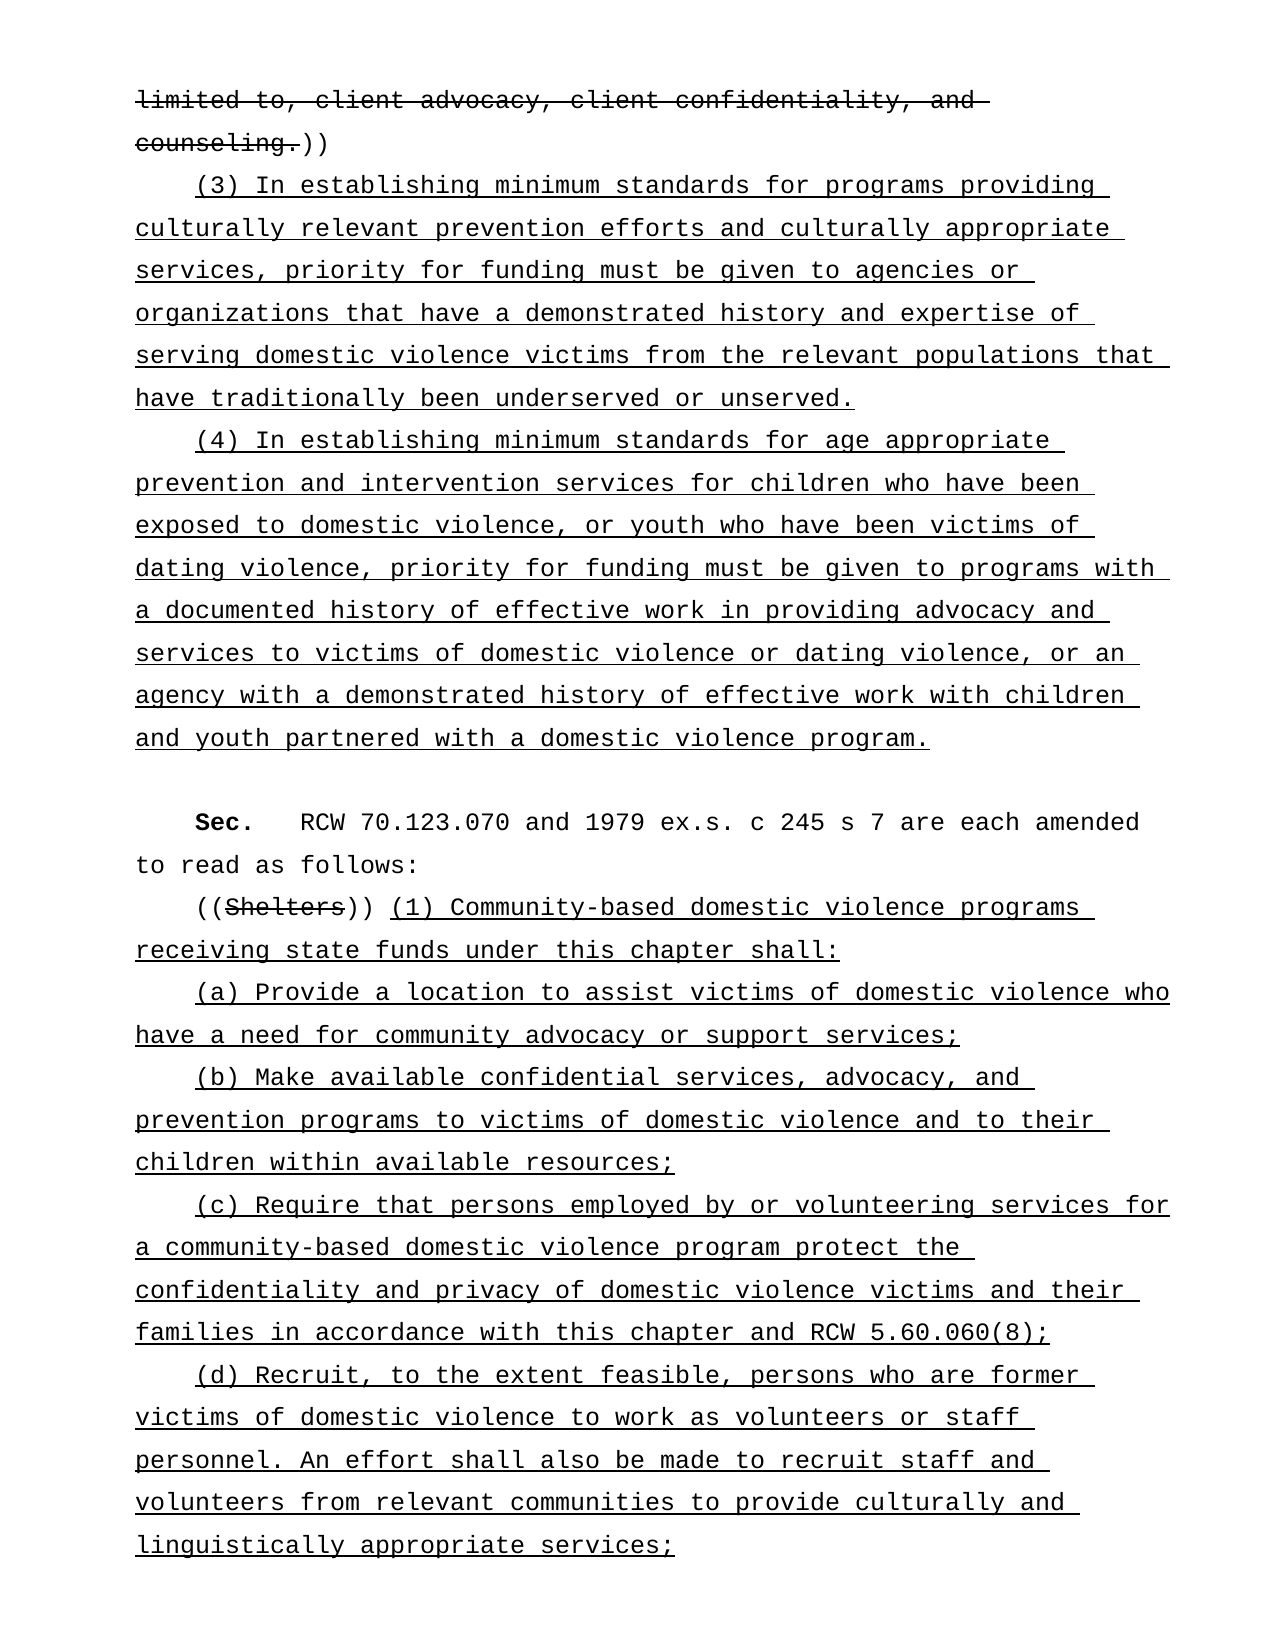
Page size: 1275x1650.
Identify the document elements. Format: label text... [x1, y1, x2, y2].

text Sec. RCW 70.123.070 and 1979 ex.s. c 245 s 7 are each amended to read as follows: [135, 797, 1170, 882]
text (3) In establishing minimum standards for programs providing culturally relevant prevention efforts and culturally appropriate services, priority for funding must be given to agencies or organizations that have a demonstrated history and expertise of serving domestic violence victims from the relevant populations that have traditionally been underserved or unserved. [135, 160, 1170, 366]
text (3) In establishing minimum standards for programs providing culturally relevant prevention efforts and culturally appropriate services, priority for funding must be given to agencies or organizations that have a demonstrated history and expertise of serving domestic violence victims from the relevant populations that have traditionally been underserved or unserved. [135, 368, 1170, 415]
text (4) In establishing minimum standards for age appropriate prevention and intervention services for children who have been exposed to domestic violence, or youth who have been victims of dating violence, priority for funding must be given to programs with a documented history of effective work in providing advocacy and services to victims of domestic violence or dating violence, or an agency with a demonstrated history of effective work with children and youth partnered with a domestic violence program. [135, 415, 1170, 579]
text (c) Require that persons employed by or volunteering services for a community-based domestic violence program protect the confidentiality and privacy of domestic violence victims and their families in accordance with this chapter and RCW 5.60.060(8); [135, 1179, 1170, 1349]
text (d) Recruit, to the extent feasible, persons who are former victims of domestic violence to work as volunteers or staff personnel. An effort shall also be made to recruit staff and volunteers from relevant communities to provide culturally and linguistically appropriate services; [135, 1349, 1170, 1562]
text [135, 75, 1170, 160]
text ((Shelters)) (1) Community-based domestic violence programs receiving state funds under this chapter shall: [135, 882, 1170, 967]
text (4) In establishing minimum standards for age appropriate prevention and intervention services for children who have been exposed to domestic violence, or youth who have been victims of dating violence, priority for funding must be given to programs with a documented history of effective work in providing advocacy and services to victims of domestic violence or dating violence, or an agency with a demonstrated history of effective work with children and youth partnered with a domestic violence program. [135, 580, 1170, 755]
text (b) Make available confidential services, advocacy, and prevention programs to victims of domestic violence and to their children within available resources; [135, 1052, 1170, 1179]
text (a) Provide a location to assist victims of domestic violence who have a need for community advocacy or support services; [135, 967, 1170, 1052]
